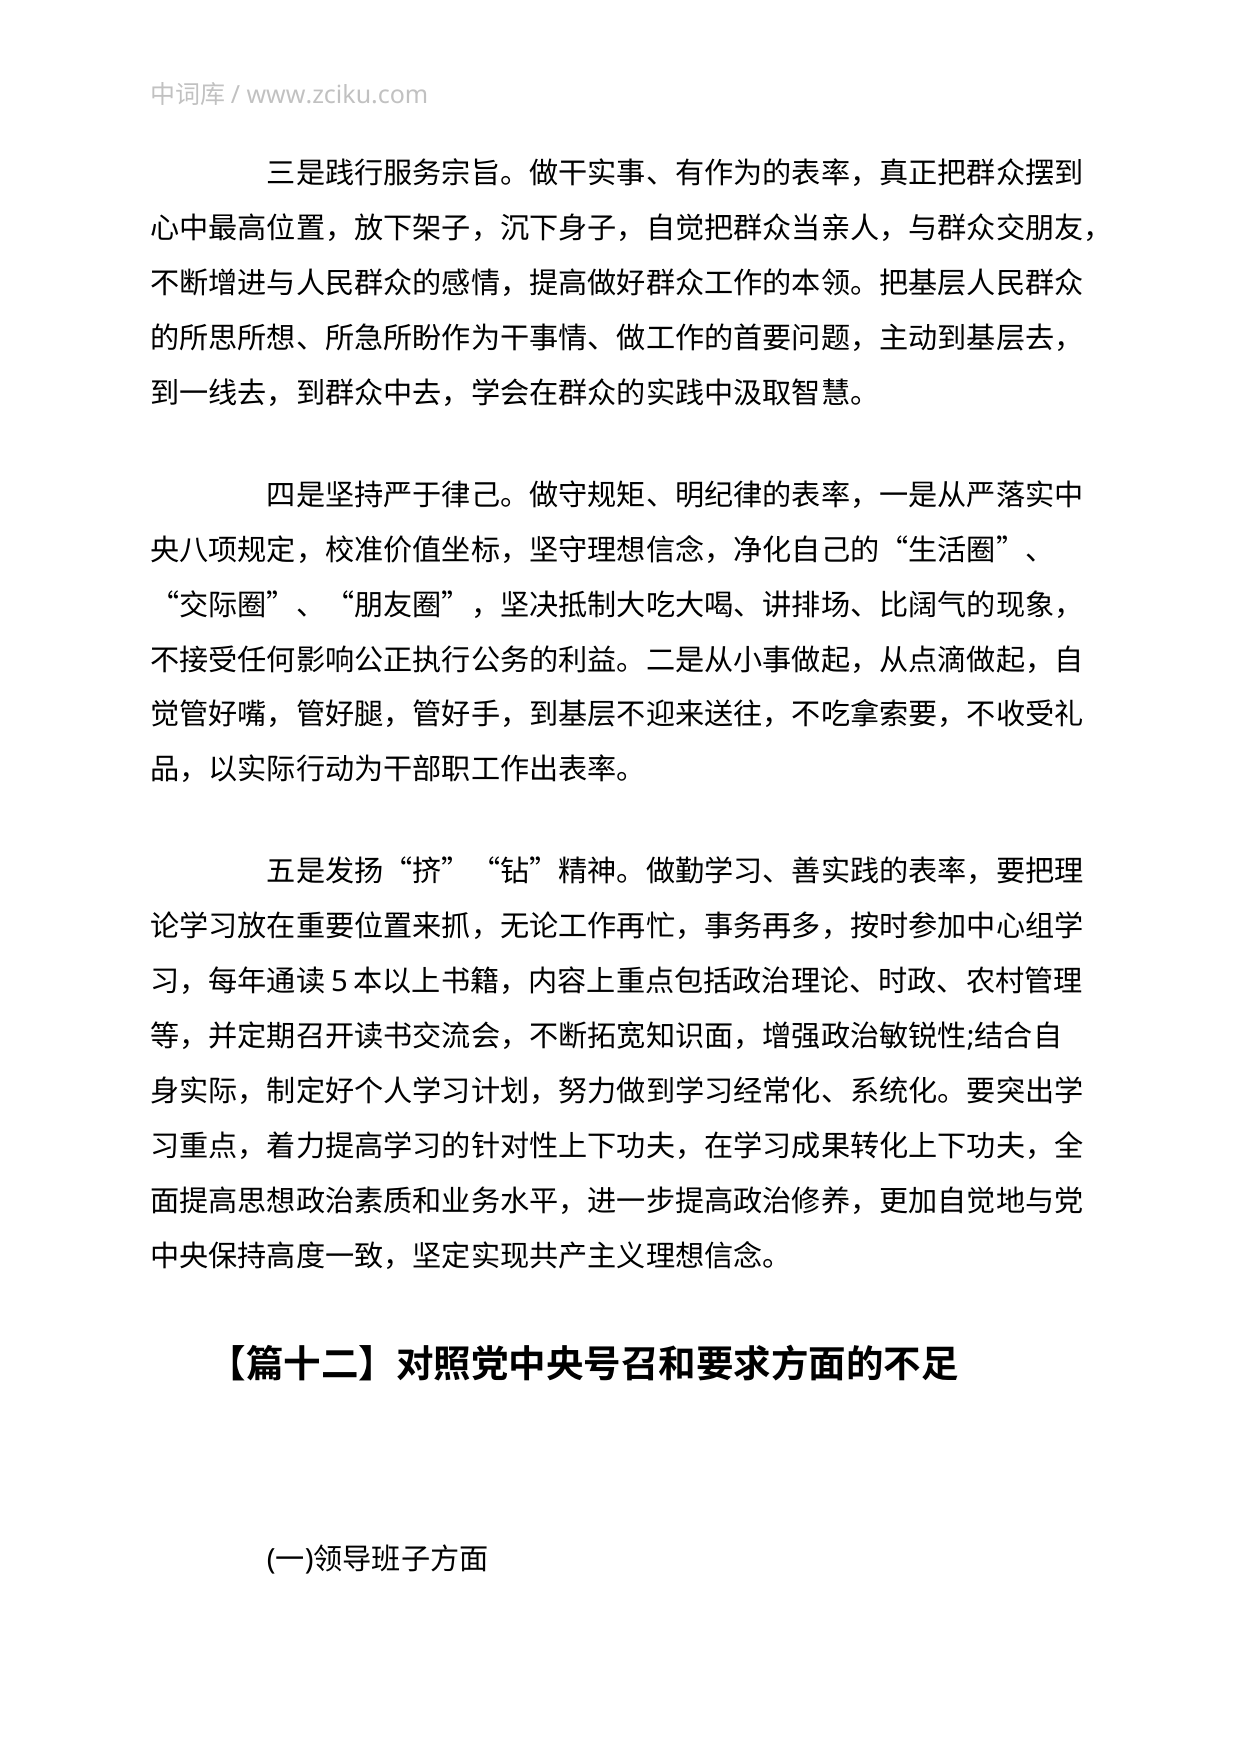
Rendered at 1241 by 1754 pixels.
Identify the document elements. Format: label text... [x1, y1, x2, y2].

text 四是坚持严于律己。做守规矩、明纪律的表率，一是从严落实中央八项规定，校准价值坐标，坚守理想信念，净化自己的“生活圈”、“交际圈”、“朋友圈”，坚决抵制大吃大喝、讲排场、比阔气的现象，不接受任何影响公正执行公务的利益。二是从小事做起，从点滴做起，自觉管好嘴，管好腿，管好手，到基层不迎来送往，不吃拿索要，不收受礼品，以实际行动为干部职工作出表率。 [150, 471, 1090, 788]
text 【篇十二】对照党中央号召和要求方面的不足 [150, 1334, 1090, 1388]
text 五是发扬“挤”“钻”精神。做勤学习、善实践的表率，要把理论学习放在重要位置来抓，无论工作再忙，事务再多，按时参加中心组学习，每年通读5本以上书籍，内容上重点包括政治理论、时政、农村管理等，并定期召开读书交流会，不断拓宽知识面，增强政治敏锐性;结合自身实际，制定好个人学习计划，努力做到学习经常化、系统化。要突出学习重点，着力提高学习的针对性上下功夫，在学习成果转化上下功夫，全面提高思想政治素质和业务水平，进一步提高政治修养，更加自觉地与党中央保持高度一致，坚定实现共产主义理想信念。 [150, 848, 1090, 1274]
text (一)领导班子方面 [150, 1535, 1090, 1578]
text 三是践行服务宗旨。做干实事、有作为的表率，真正把群众摆到心中最高位置，放下架子，沉下身子，自觉把群众当亲人，与群众交朋友，不断增进与人民群众的感情，提高做好群众工作的本领。把基层人民群众的所思所想、所急所盼作为干事情、做工作的首要问题，主动到基层去，到一线去，到群众中去，学会在群众的实践中汲取智慧。 [150, 150, 1090, 412]
